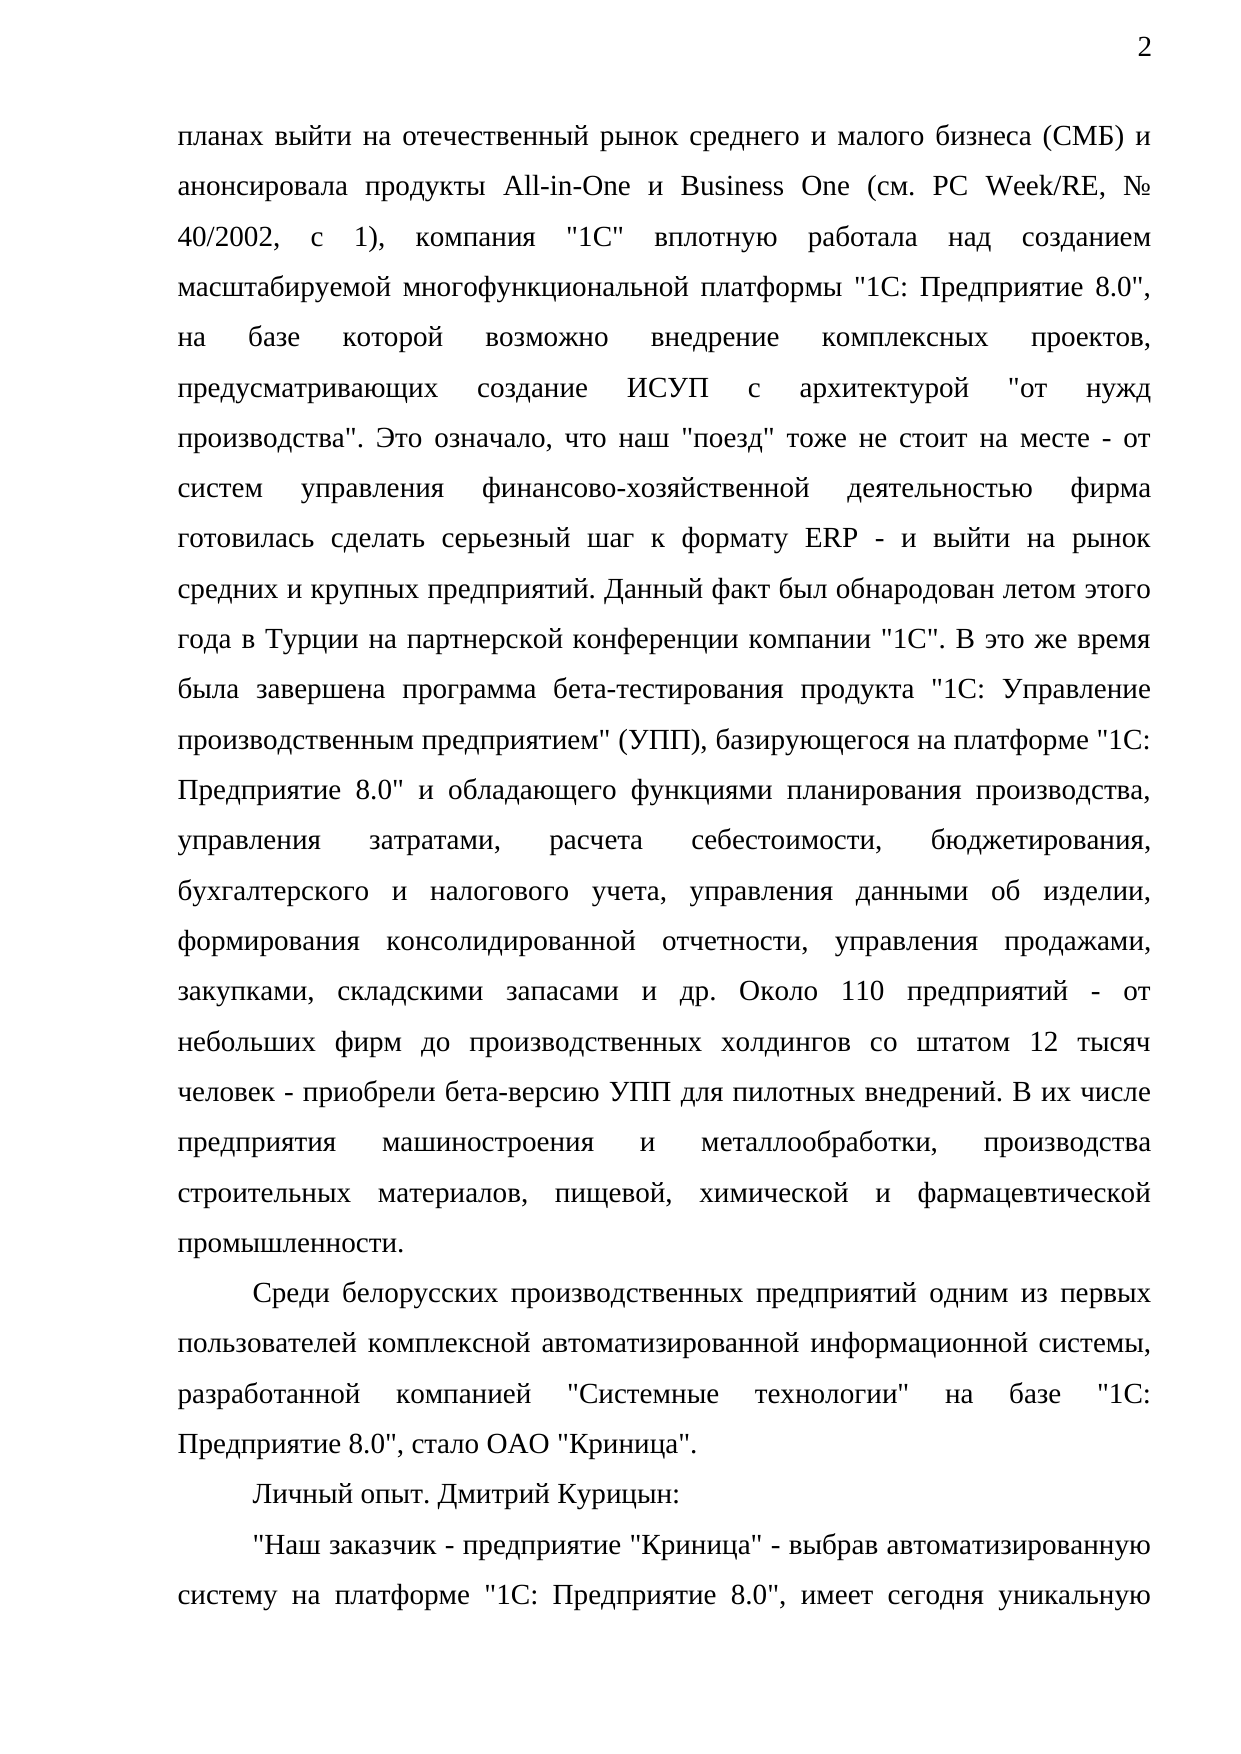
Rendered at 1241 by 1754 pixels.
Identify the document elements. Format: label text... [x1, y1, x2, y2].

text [177, 1527, 1152, 1611]
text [177, 118, 1152, 1258]
text Среди белорусских производственных предприятий одним из первых пользователей комплексной автоматизированной информационной системы, разработанной компанией "Системные технологии" на базе "1С: Предприятие 8.0", стало ОАО "Криница". [177, 1275, 1152, 1460]
text Личный опыт. Дмитрий Курицын: [177, 1477, 1152, 1510]
